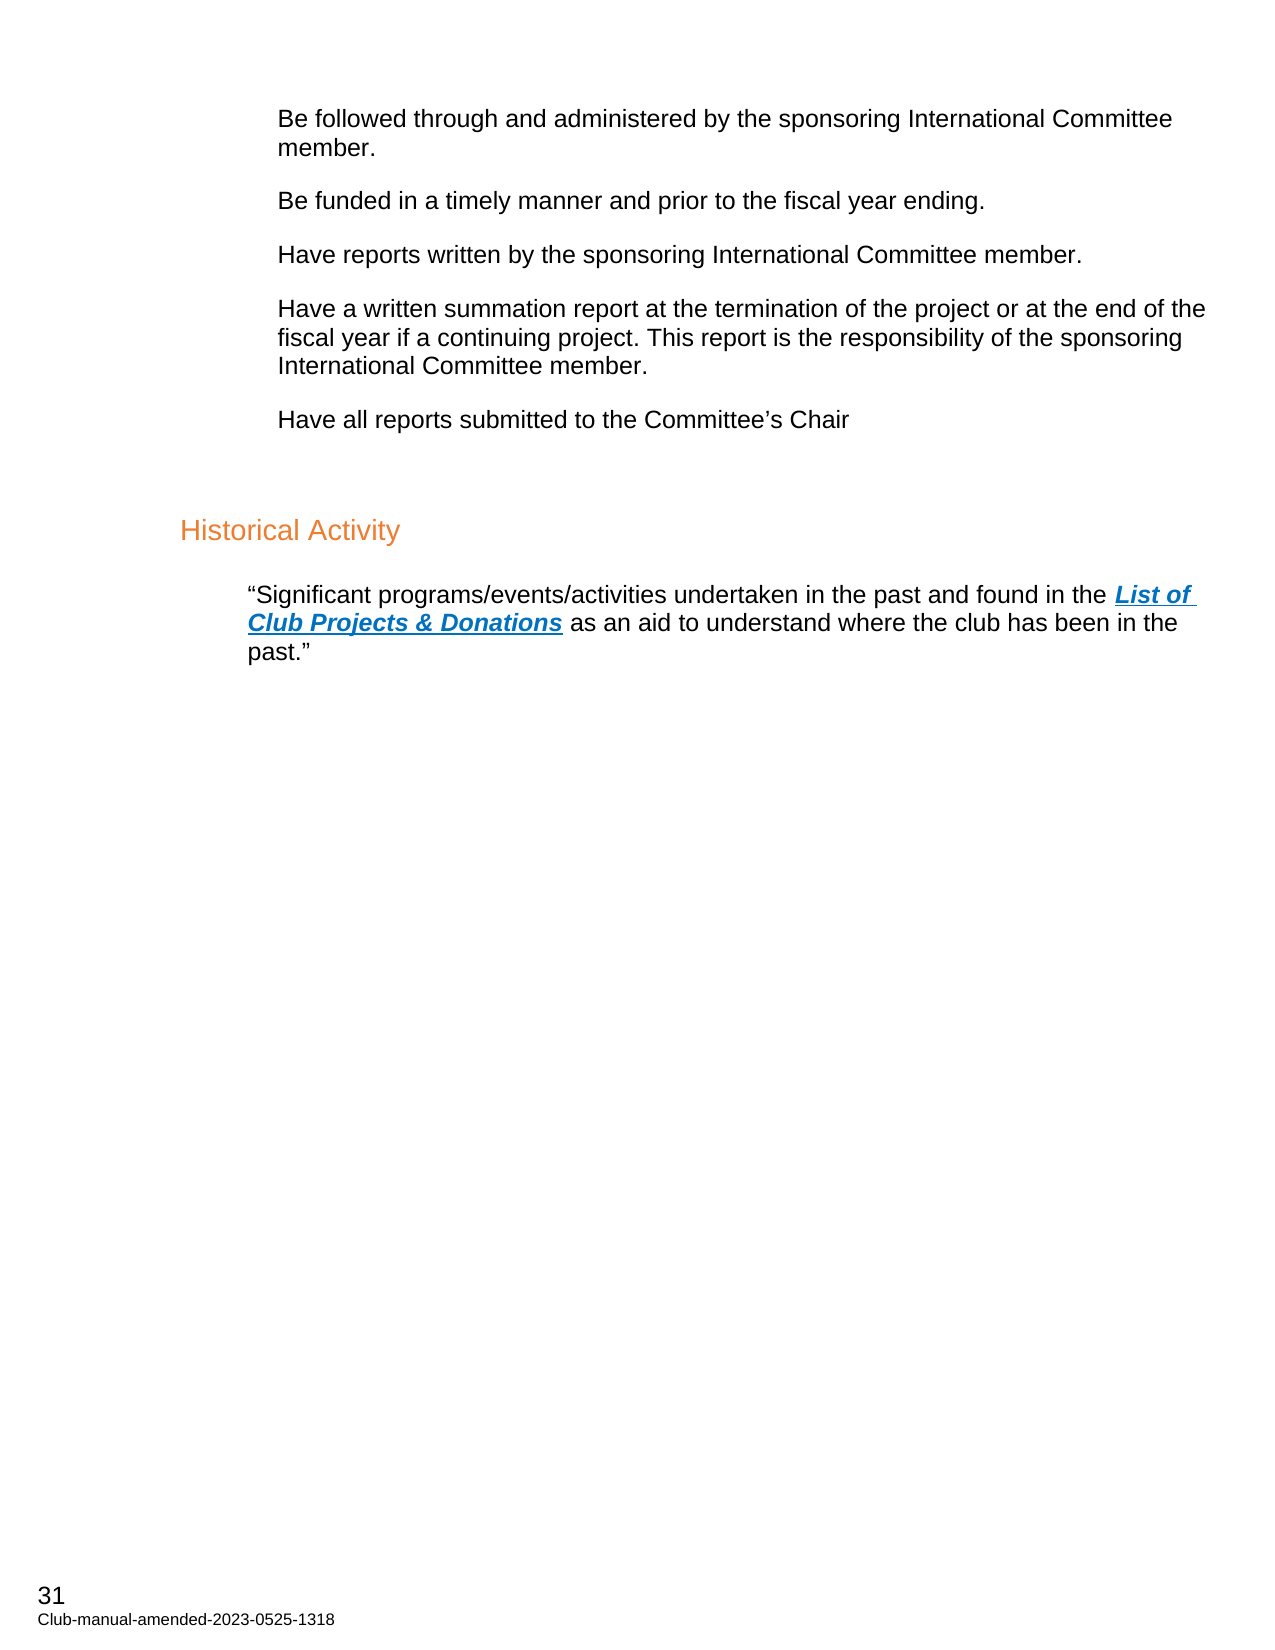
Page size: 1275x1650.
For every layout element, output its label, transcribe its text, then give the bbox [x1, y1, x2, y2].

text Have a written summation report at the termination of the project or at the end of the fiscal year if a continuing project. This report is the responsibility of the sponsoring International Committee member. [277, 294, 1237, 380]
text Be followed through and administered by the sponsoring International Committee member. [277, 104, 1237, 161]
subtitle Historical Activity [180, 512, 1147, 546]
text Have all reports submitted to the Committee’s Chair [277, 405, 1237, 434]
subtitle “Significant programs/events/activities undertaken in the past and found in the List of Club Projects & Donations as an aid to understand where the club has been in the past.” [247, 579, 1207, 666]
text Be funded in a timely manner and prior to the fiscal year ending. [277, 186, 1237, 215]
text Have reports written by the sponsoring International Committee member. [277, 240, 1237, 269]
